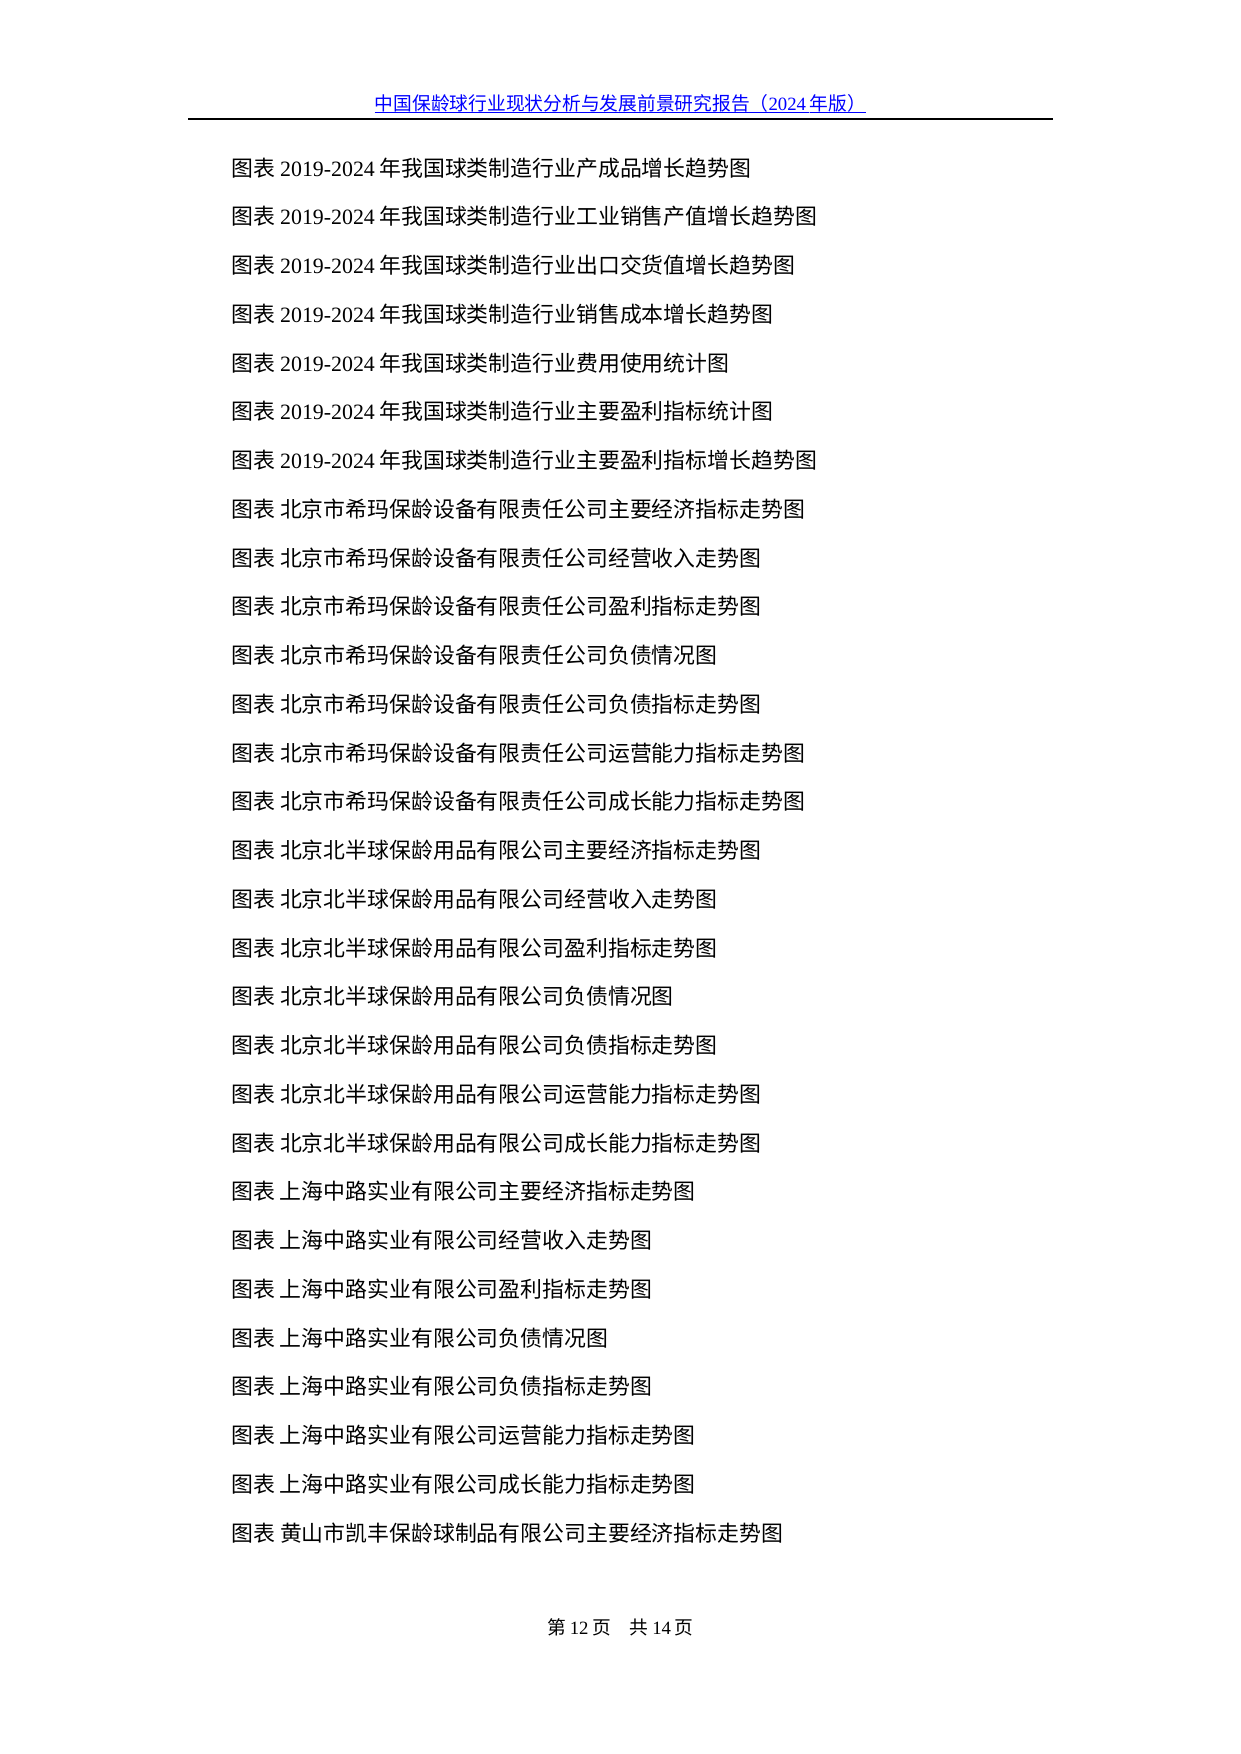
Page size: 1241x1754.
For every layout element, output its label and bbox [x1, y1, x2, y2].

text [187, 150, 1053, 1548]
